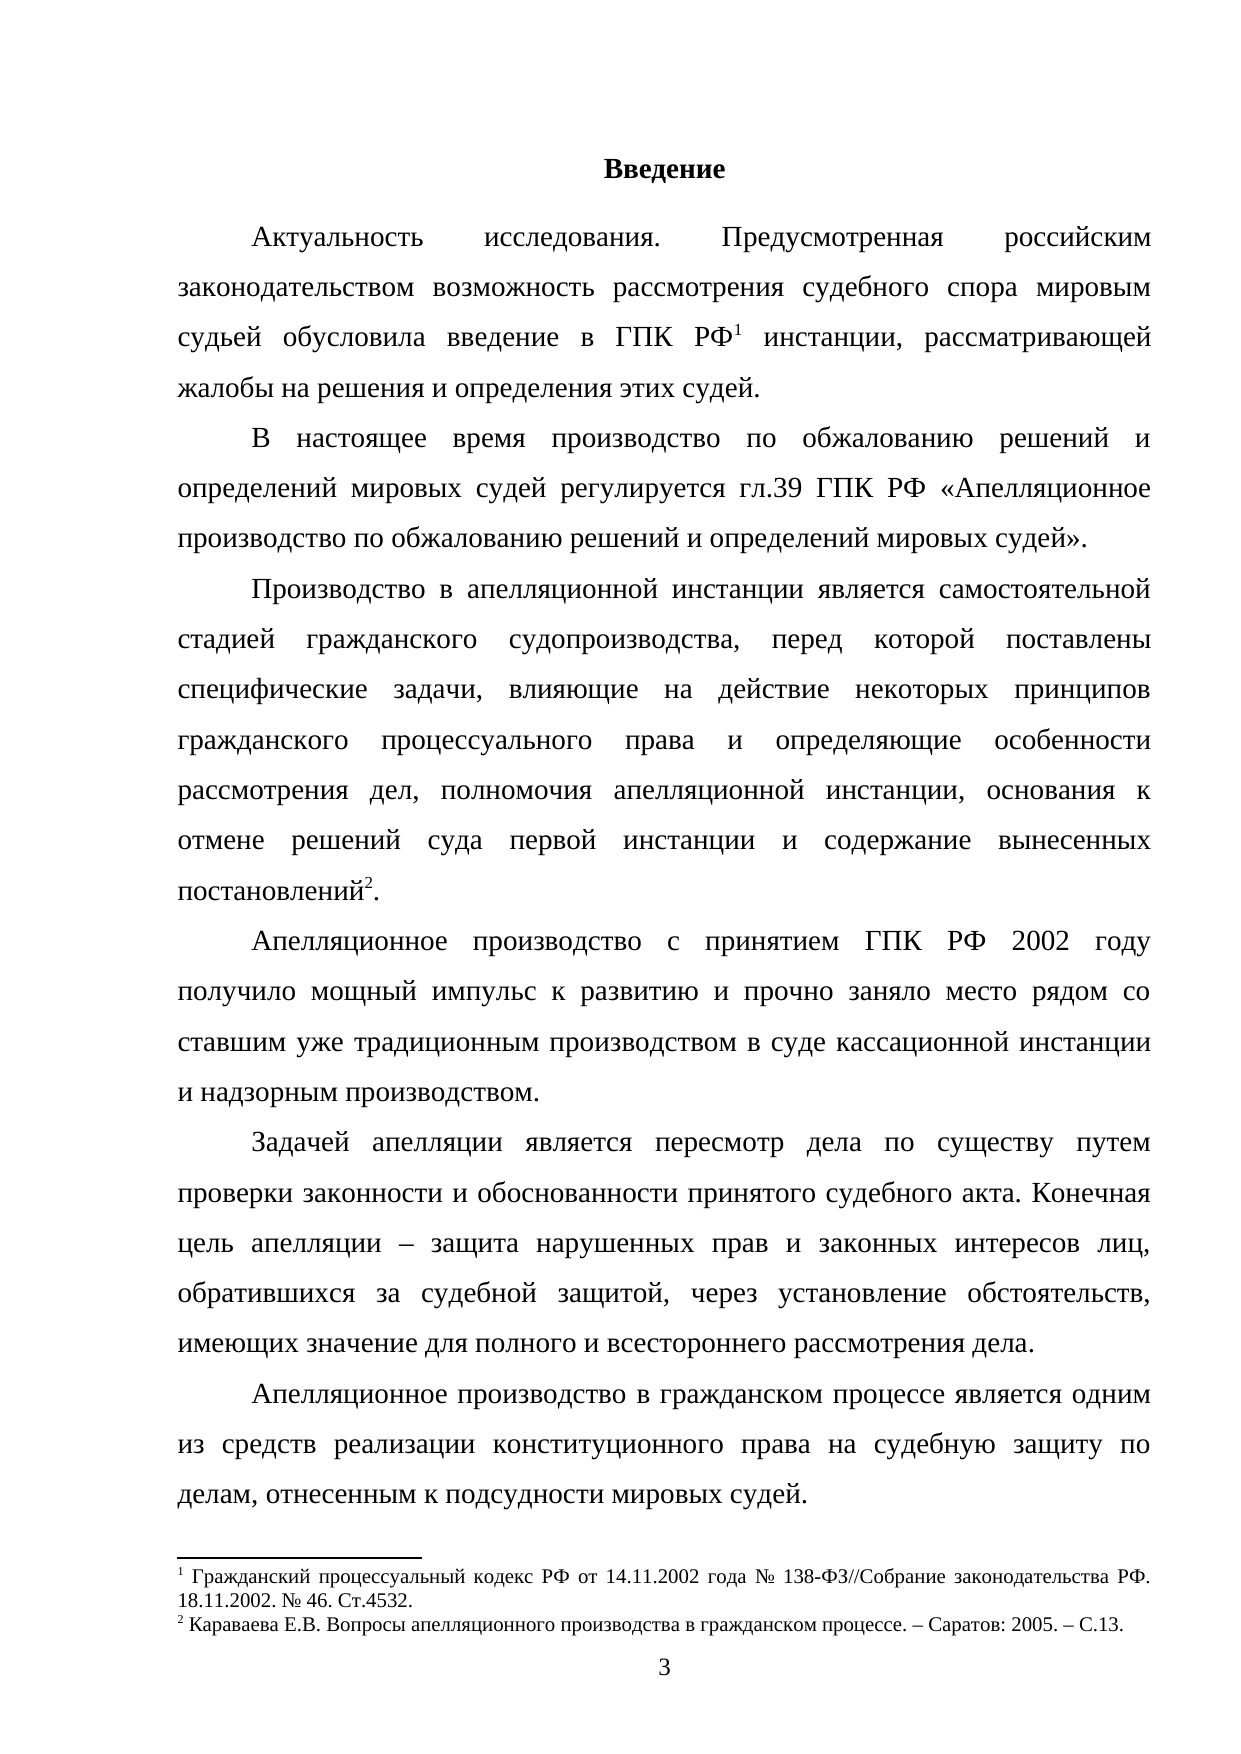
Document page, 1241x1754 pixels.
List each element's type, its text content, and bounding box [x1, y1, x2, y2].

text Задачей апелляции является пересмотр дела по существу путем проверки законности и обоснованности принятого судебного акта. Конечная цель апелляции – защита нарушенных прав и законных интересов лиц, обратившихся за судебной защитой, через установление обстоятельств, имеющих значение для полного и всестороннего рассмотрения дела. [177, 1124, 1152, 1359]
subtitle Введение [177, 152, 1152, 185]
text Апелляционное производство в гражданском процессе является одним из средств реализации конституционного права на судебную защиту по делам, отнесенным к подсудности мировых судей. [177, 1376, 1152, 1510]
text Актуальность исследования. Предусмотренная российским законодательством возможность рассмотрения судебного спора мировым судьей обусловила введение в ГПК РФ инстанции, рассматривающей жалобы на решения и определения этих судей. [177, 219, 1152, 403]
text Апелляционное производство с принятием ГПК РФ 2002 году получило мощный импульс к развитию и прочно заняло место рядом со ставшим уже традиционным производством в суде кассационной инстанции и надзорным производством. [177, 923, 1152, 1108]
text Производство в апелляционной инстанции является самостоятельной стадией гражданского судопроизводства, перед которой поставлены специфические задачи, влияющие на действие некоторых принципов гражданского процессуального права и определяющие особенности рассмотрения дел, полномочия апелляционной инстанции, основания к отмене решений суда первой инстанции и содержание вынесенных постановлений. [177, 571, 1152, 906]
text В настоящее время производство по обжалованию решений и определений мировых судей регулируется гл.39 ГПК РФ «Апелляционное производство по обжалованию решений и определений мировых судей». [177, 420, 1152, 554]
